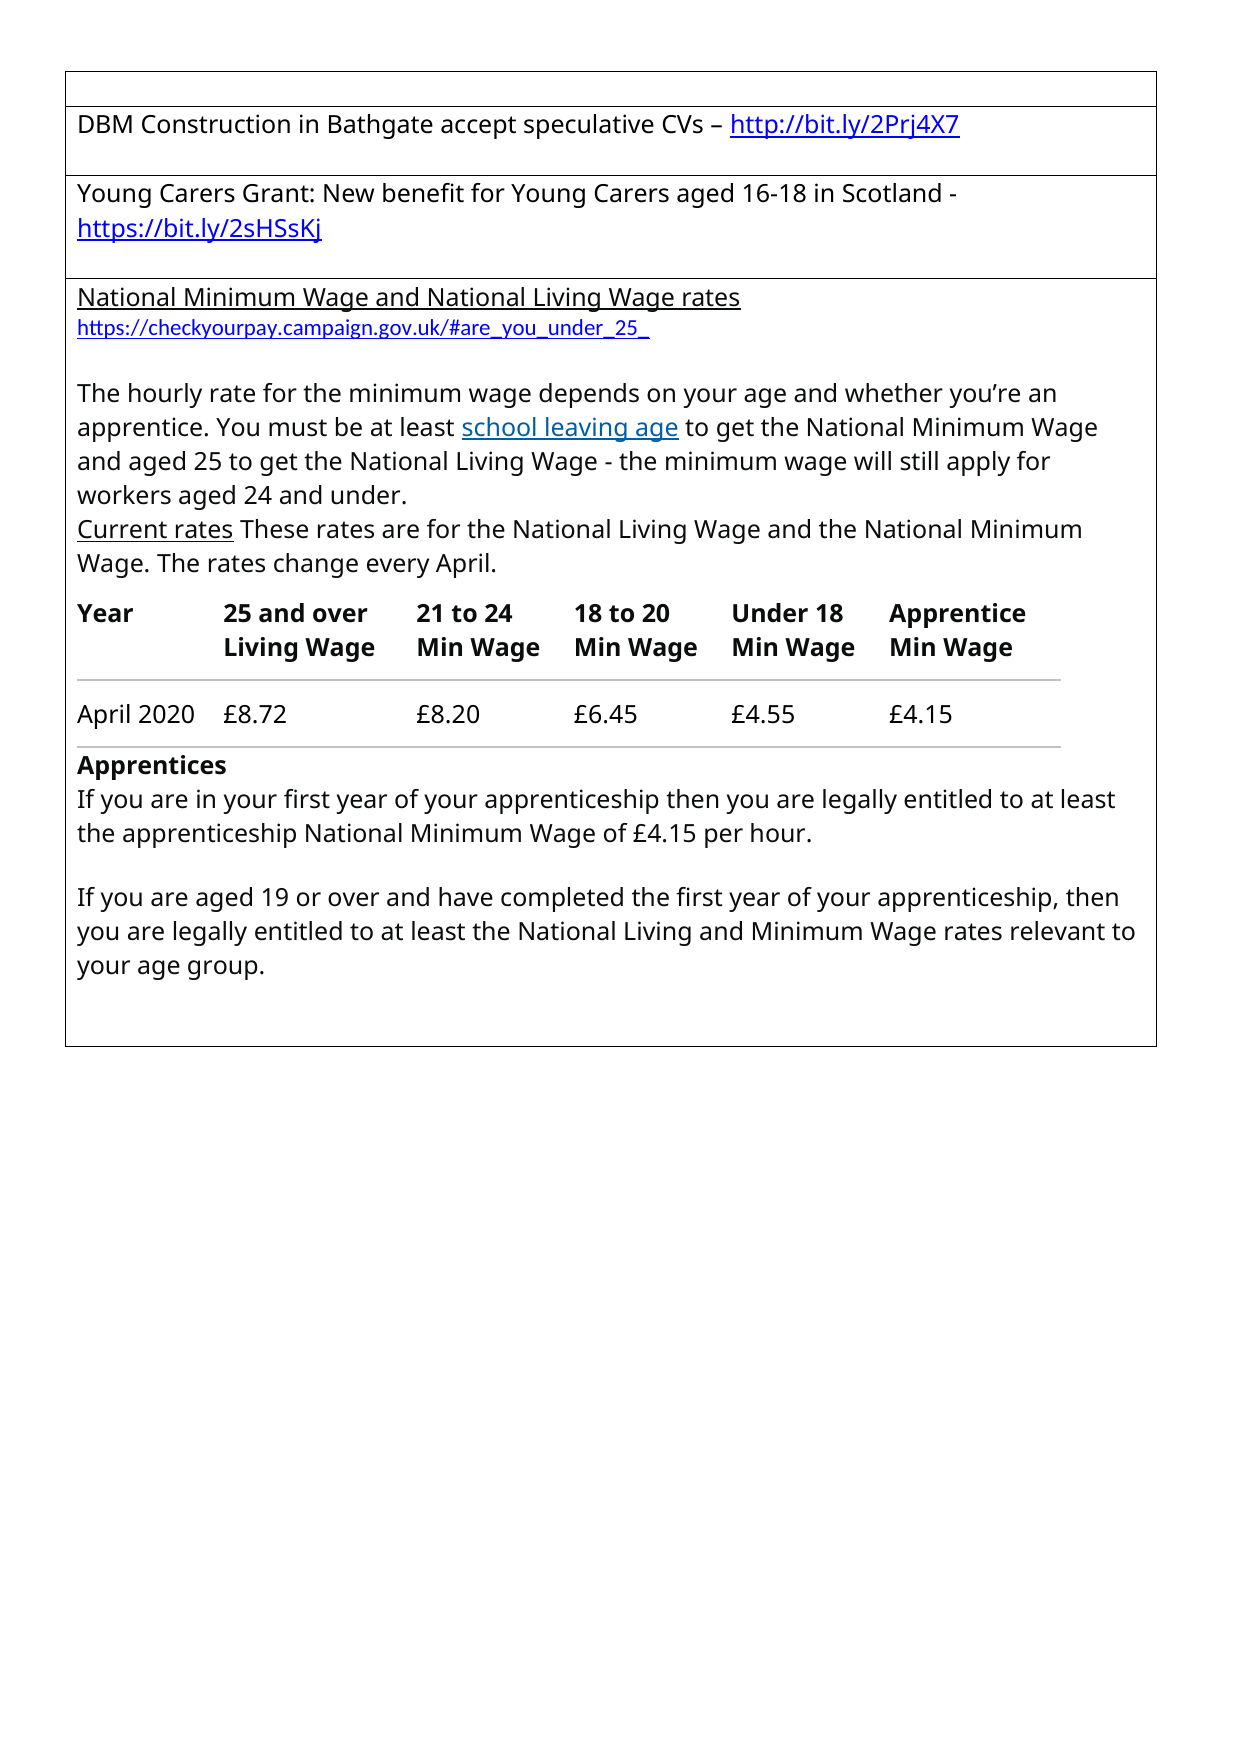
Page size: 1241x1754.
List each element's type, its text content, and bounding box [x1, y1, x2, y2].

table_cell DBM Construction in Bathgate accept speculative CVs – http://bit.ly/2Prj4X7 [66, 107, 1156, 175]
table_cell Young Carers Grant: New benefit for Young Carers aged 16-18 in Scotland - https://bit.ly/2sHSsKj [66, 176, 1156, 278]
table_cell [66, 72, 1156, 106]
table_cell National Minimum Wage and National Living Wage rates https://checkyourpay.campaign.gov.uk/#are_you_under_25_ The hourly rate for the minimum wage depends on your age and whether you’re an apprentice. You must be at least school leaving age to get the National Minimum Wage and aged 25 to get the National Living Wage - the minimum wage will still apply for workers aged 24 and under. Current rates These rates are for the National Living Wage and the National Minimum Wage. The rates change every April. Apprentices If you are in your first year of your apprenticeship then you are legally entitled to at least the apprenticeship National Minimum Wage of £4.15 per hour. If you are aged 19 or over and have completed the first year of your apprenticeship, then you are legally entitled to at least the National Living and Minimum Wage rates relevant to your age group. [66, 279, 1156, 1046]
